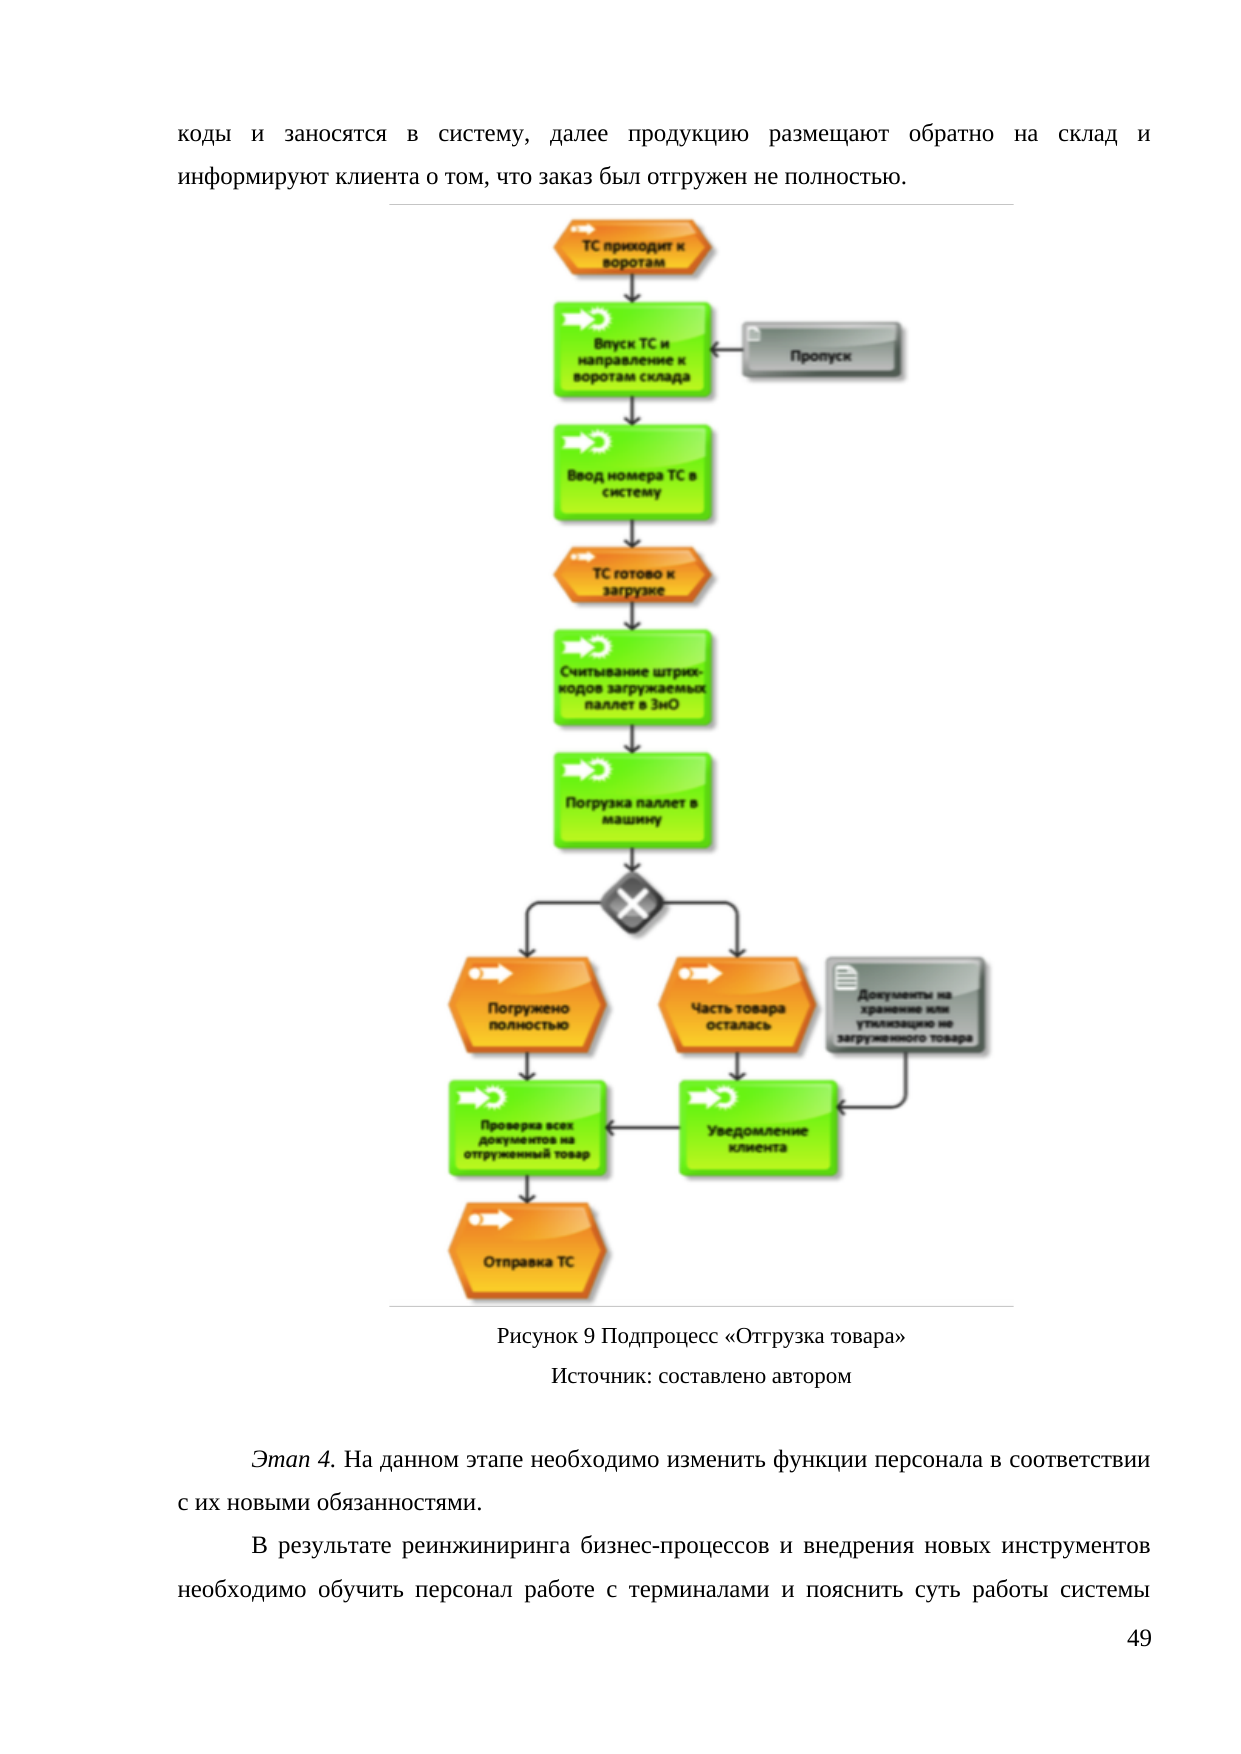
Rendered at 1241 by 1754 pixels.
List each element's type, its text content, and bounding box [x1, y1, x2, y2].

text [177, 118, 1152, 190]
text Источник: составлено автором [177, 1362, 1152, 1388]
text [177, 1531, 1152, 1602]
text Рисунок 9 Подпроцесс «Отгрузка товара» [177, 1322, 1152, 1349]
text Этап 4. На данном этапе необходимо изменить функции персонала в соответствии с их новыми обязанностями. [177, 1444, 1152, 1516]
picture [389, 204, 1014, 1308]
